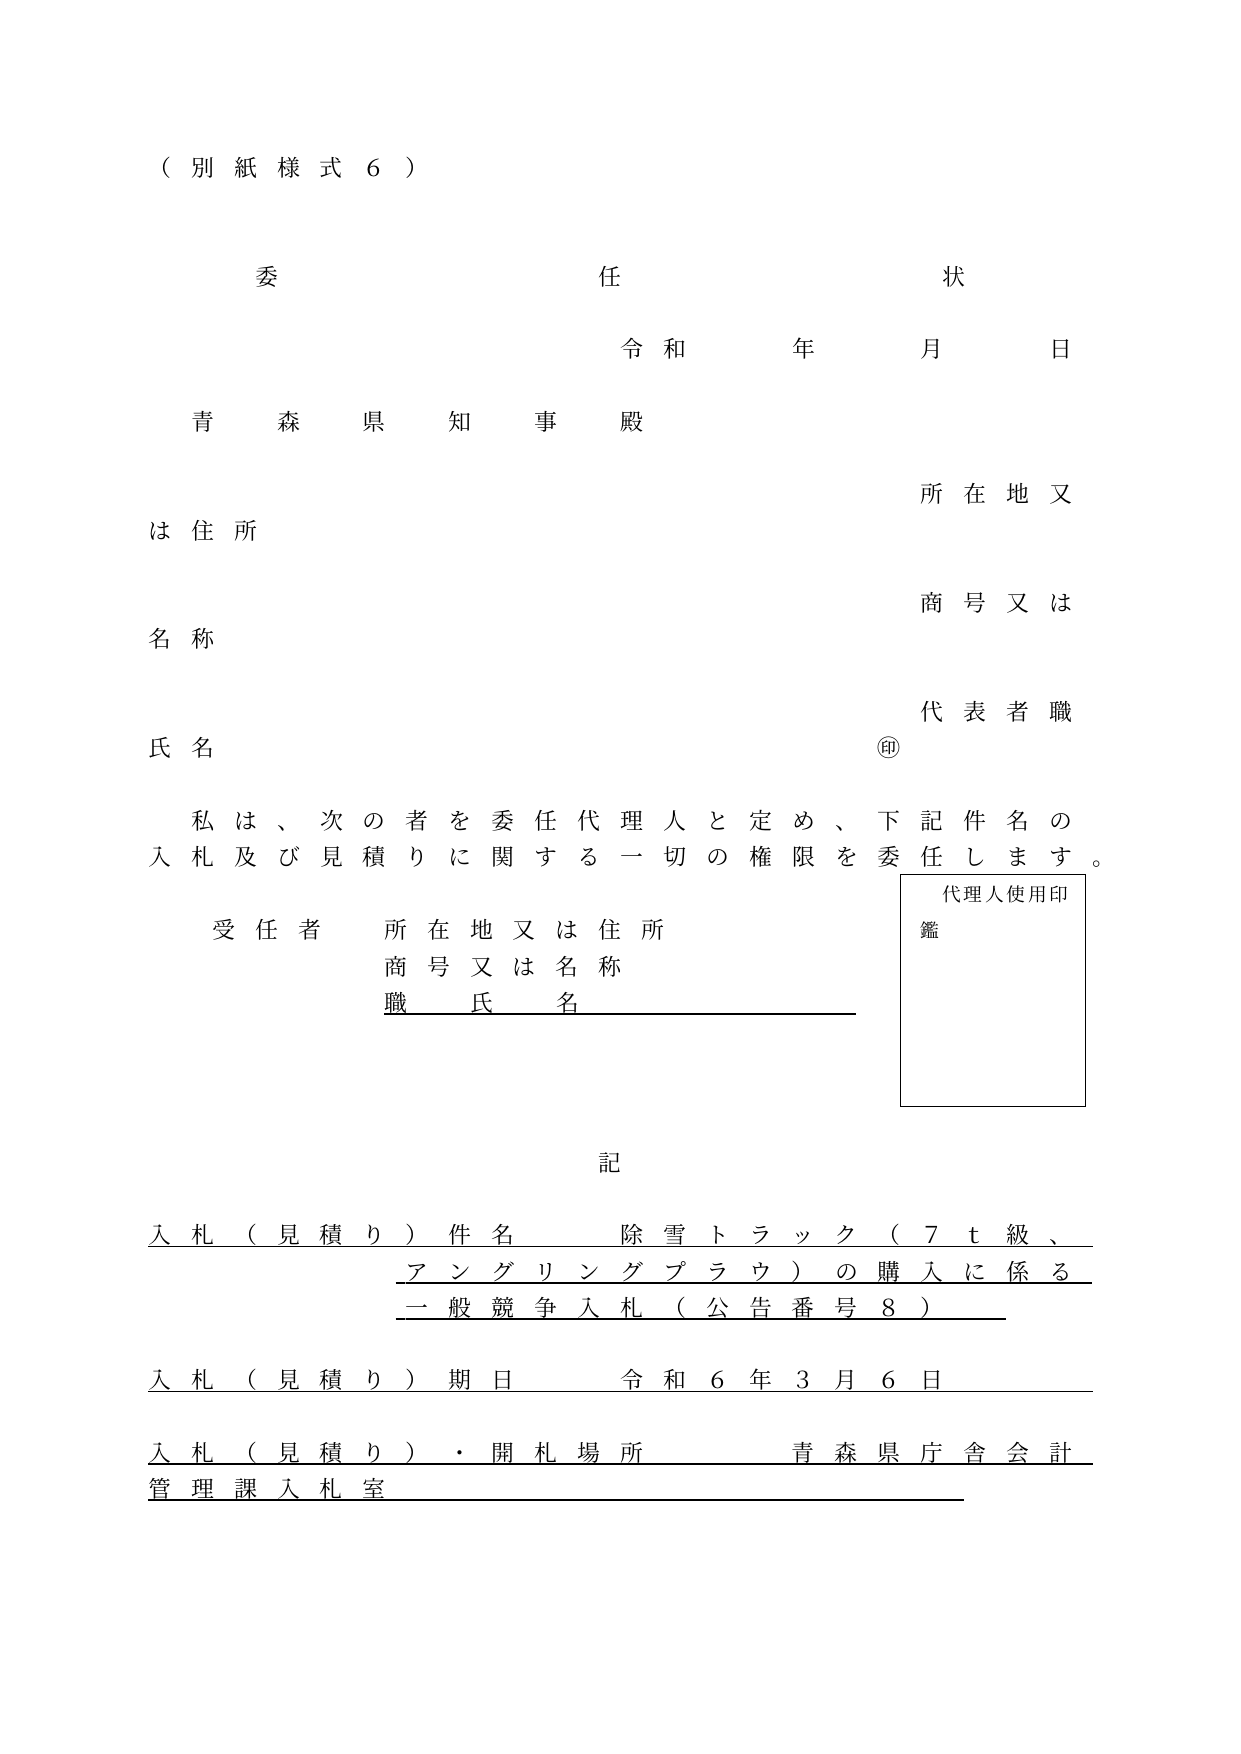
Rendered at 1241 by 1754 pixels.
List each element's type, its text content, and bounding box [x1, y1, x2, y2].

text 入札（見積り）・開札場所 青森県庁舎会計管理課入札室 [148, 1433, 1092, 1463]
text 記 [148, 1143, 1092, 1180]
text 所在地又は住所 [148, 475, 1092, 547]
text 委 任 状 [148, 257, 1092, 294]
text 令和 年 月 日 [148, 330, 1092, 366]
text 入札（見積り）・開札場所 青森県庁舎会計管理課入札室 [148, 1465, 1092, 1506]
text （別紙様式６） [148, 149, 1092, 185]
table_header 代理人使用印鑑 [901, 875, 1085, 1106]
text 入札（見積り）件名 除雪トラック（７ｔ級、アングリングプラウ）の購入に係る一般競争入札（公告番号８） [148, 1216, 1092, 1246]
text 商号又は名称 [148, 584, 1092, 656]
text 入札（見積り）期日 令和６年３月６日 [148, 1361, 1092, 1391]
text 青 森 県 知 事 殿 [148, 402, 1092, 439]
text 入札（見積り）件名 除雪トラック（７ｔ級、アングリングプラウ）の購入に係る一般競争入札（公告番号８） [148, 1247, 1092, 1325]
table_header 受任者 所在地又は住所 商号又は名称 職 氏 名 [154, 874, 900, 1106]
text 私は、次の者を委任代理人と定め、下記件名の入札及び見積りに関する一切の権限を委任します。 [148, 801, 1092, 874]
text 代表者職氏名 ㊞ [148, 692, 1092, 765]
